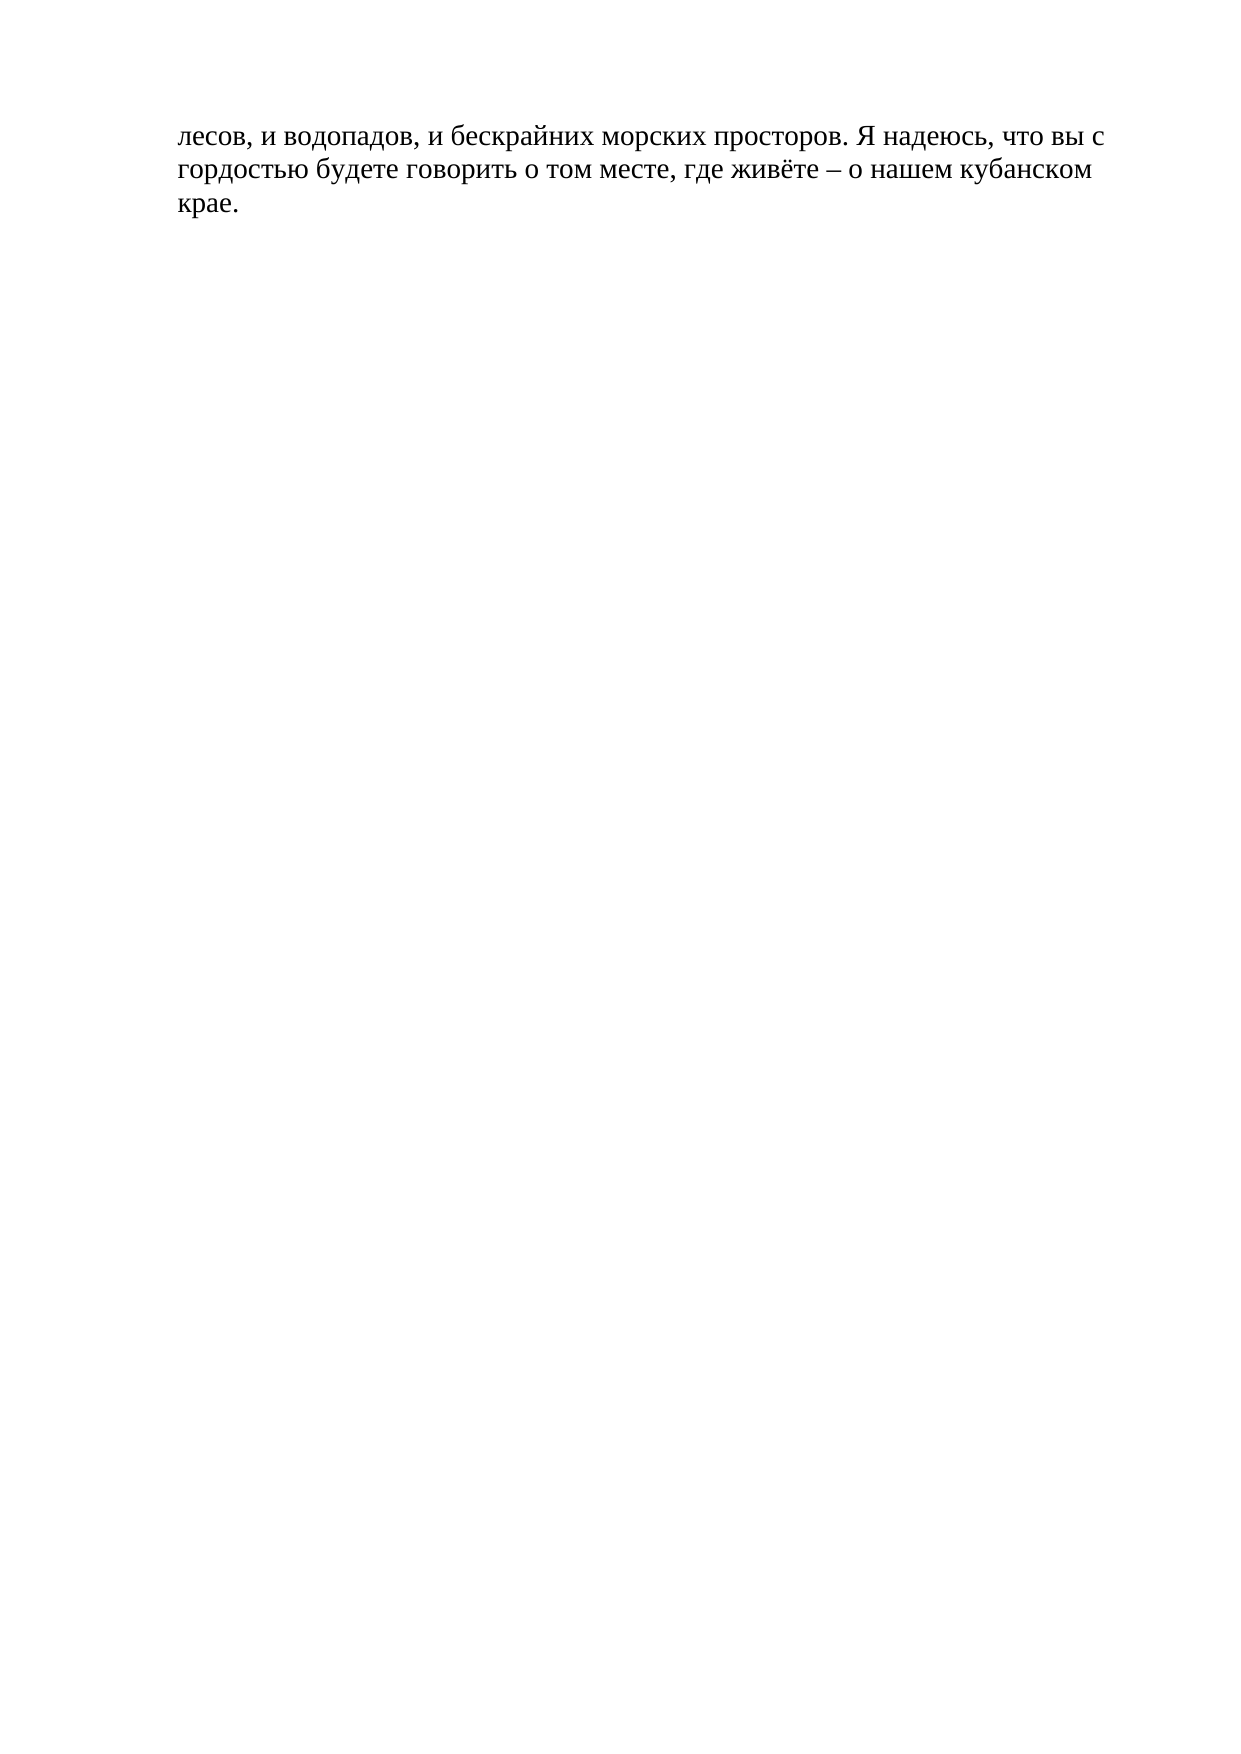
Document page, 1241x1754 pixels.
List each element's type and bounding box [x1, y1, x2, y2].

text [177, 118, 1152, 219]
